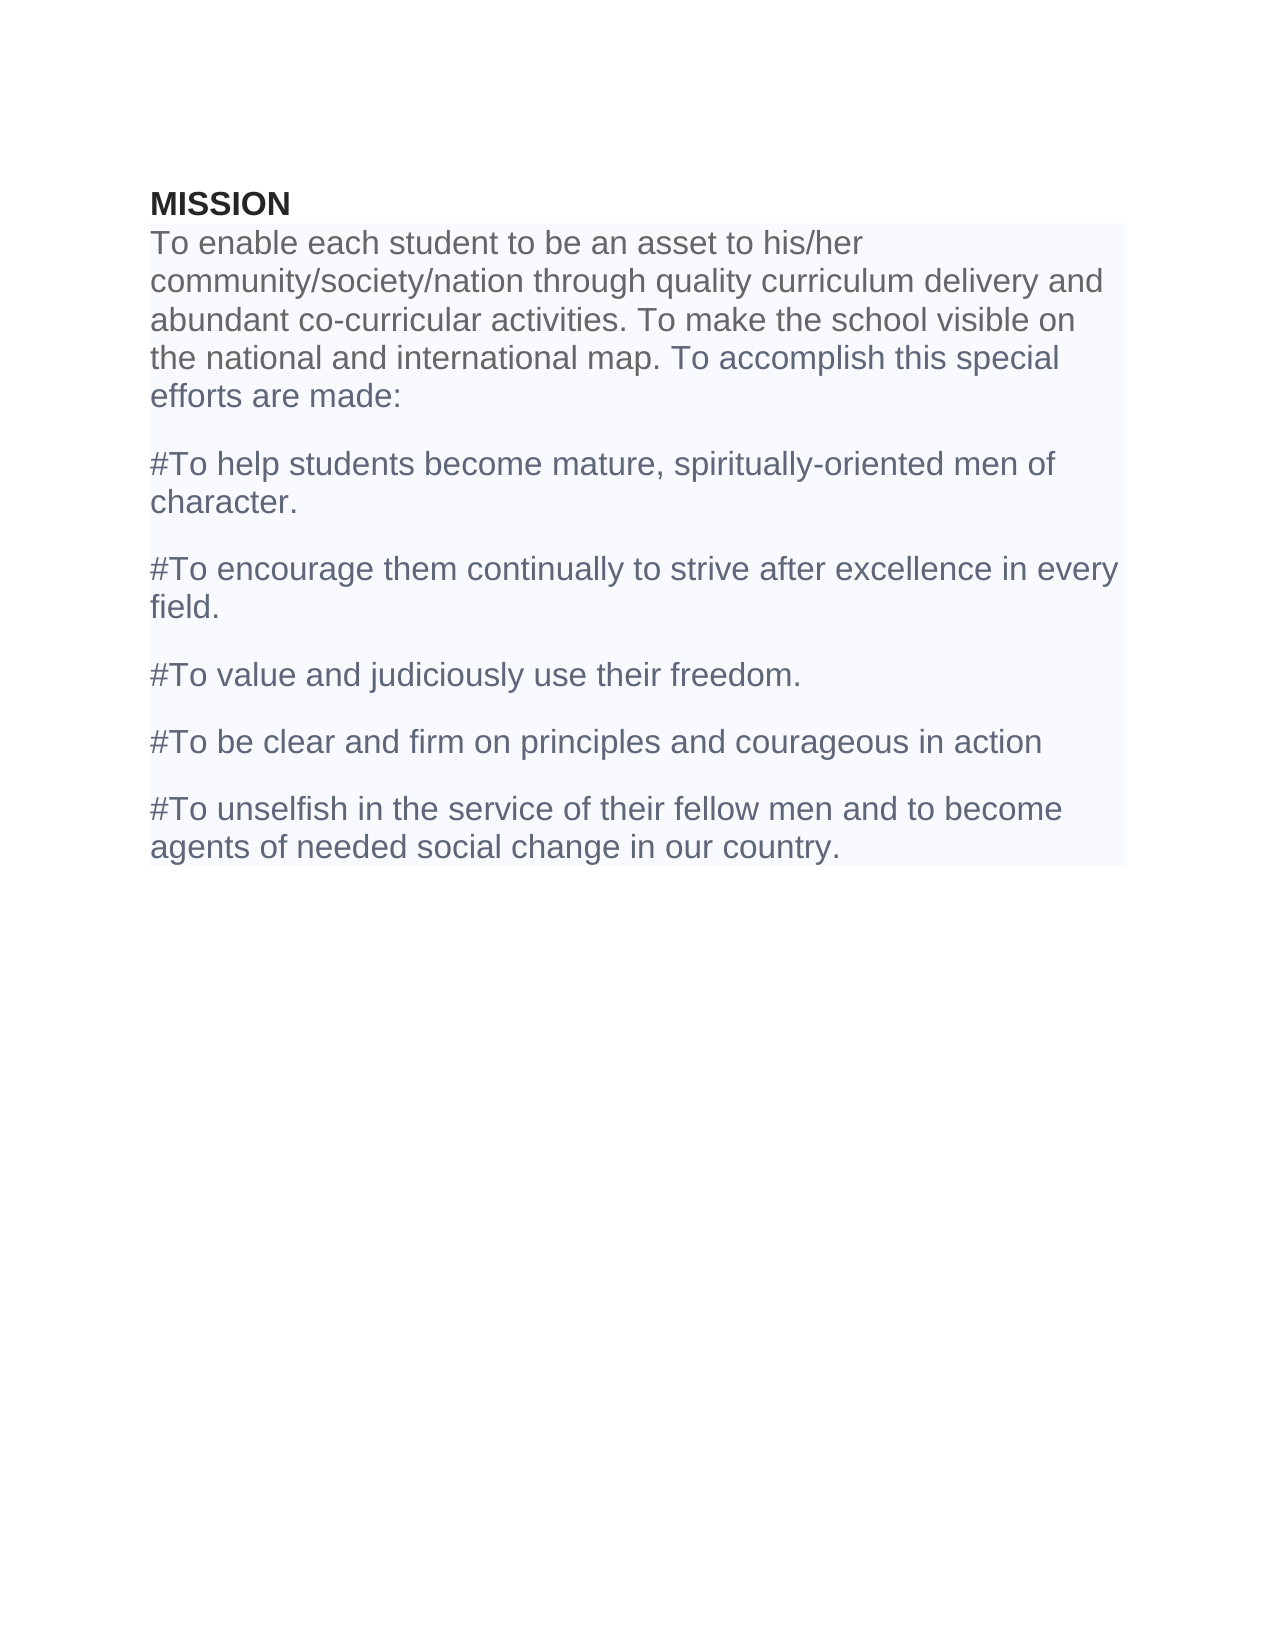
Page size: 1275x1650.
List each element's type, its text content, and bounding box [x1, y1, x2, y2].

text MISSION [150, 184, 1125, 223]
text To enable each student to be an asset to his/her community/society/nation through quality curriculum delivery and abundant co-curricular activities. To make the school visible on the national and international map. To accomplish this special efforts are made: [150, 223, 1125, 415]
text #To encourage them continually to strive after excellence in every field. [150, 549, 1125, 626]
text #To be clear and firm on principles and courageous in action [150, 722, 1125, 760]
text #To unselfish in the service of their fellow men and to become agents of needed social change in our country. [150, 789, 1125, 866]
text #To help students become mature, spiritually-oriented men of character. [150, 444, 1125, 521]
text #To value and judiciously use their freedom. [150, 655, 1125, 693]
